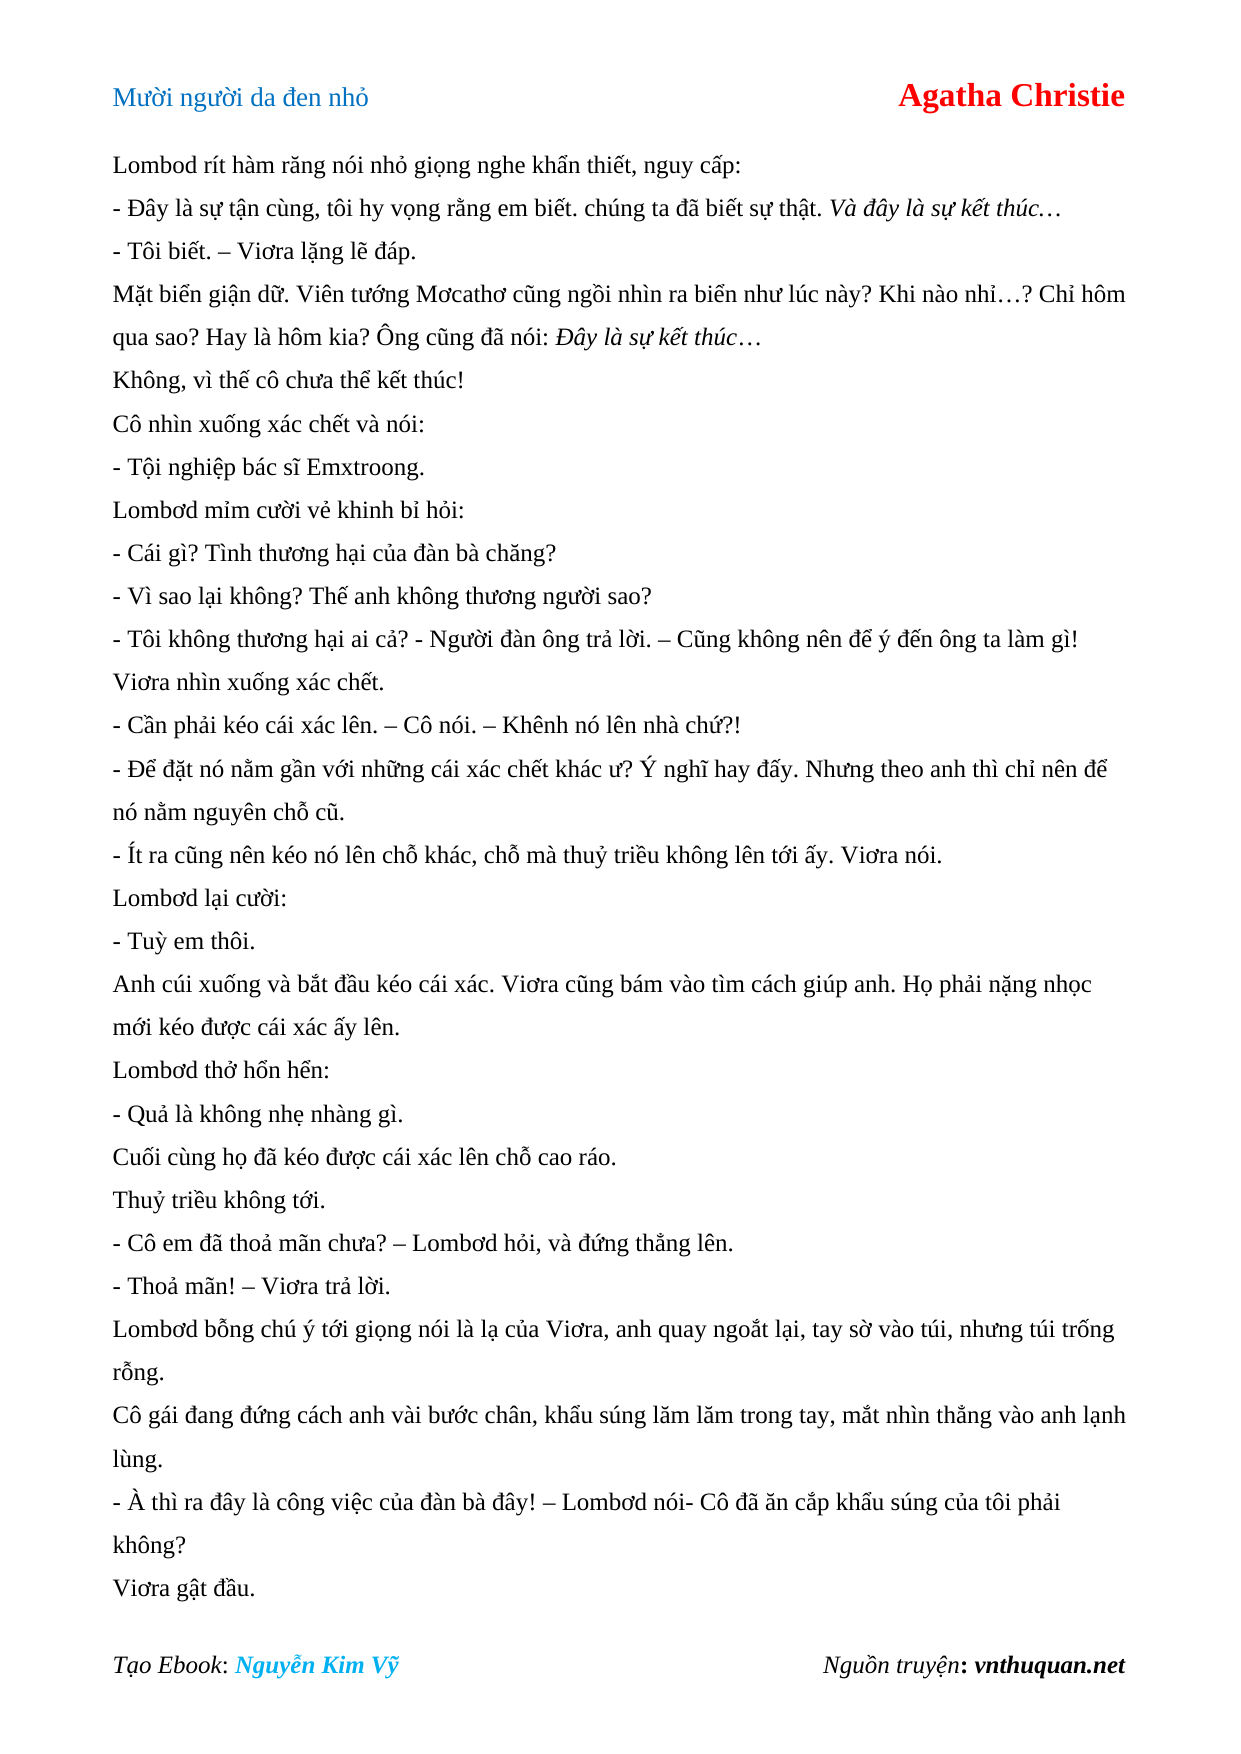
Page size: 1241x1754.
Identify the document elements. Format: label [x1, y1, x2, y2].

text [112, 150, 1128, 1602]
